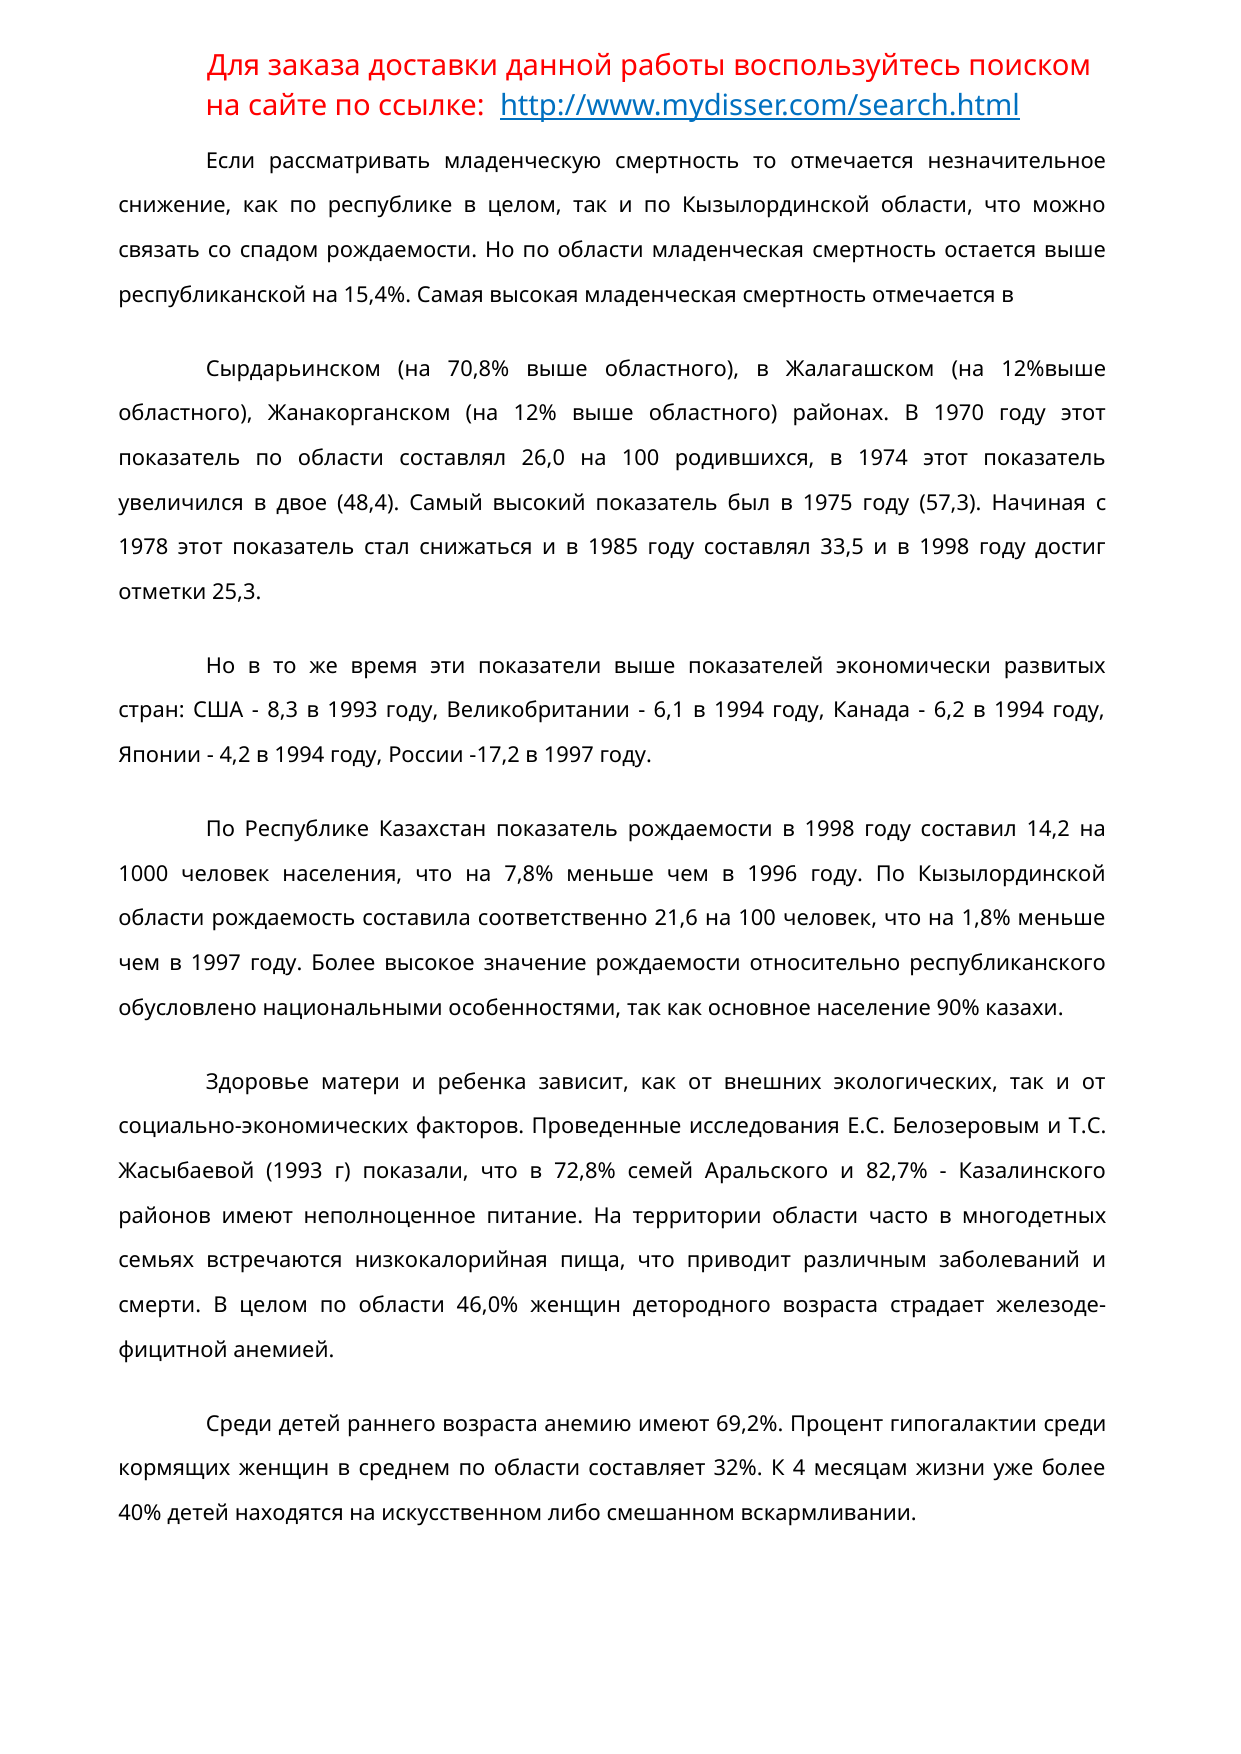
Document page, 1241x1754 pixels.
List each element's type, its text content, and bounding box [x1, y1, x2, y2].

text Среди детей раннего возраста анемию имеют 69,2%. Процент гипогалактии среди кормящих женщин в среднем по области составляет 32%. К 4 месяцам жизни уже более 40% детей находятся на искусственном либо смешанном вскармливании. [118, 1408, 1107, 1527]
text Сырдарьинском (на 70,8% выше областного), в Жалагашском (на 12%выше областного), Жанакорганском (на 12% выше областного) районах. В 1970 году этот показатель по области составлял 26,0 на 100 родившихся, в 1974 этот показатель увеличился в двое (48,4). Самый высокий показатель был в 1975 году (57,3). Начиная с 1978 этот показатель стал снижаться и в 1985 году составлял 33,5 и в 1998 году достиг отметки 25,3. [118, 352, 1107, 606]
text Но в то же время эти показатели выше показателей экономически развитых стран: США - 8,3 в 1993 году, Великобритании - 6,1 в 1994 году, Канада - 6,2 в 1994 году, Японии - 4,2 в 1994 году, России -17,2 в 1997 году. [118, 650, 1107, 769]
text Здоровье матери и ребенка зависит, как от внешних экологических, так и от социально-экономических факторов. Проведенные исследования Е.С. Белозеровым и Т.С. Жасыбаевой (1993 г) показали, что в 72,8% семей Аральского и 82,7% - Казалинского районов имеют неполноценное питание. На территории области часто в многодетных семьях встречаются низкокалорийная пища, что приводит различным заболеваний и смерти. В целом по области 46,0% женщин детородного возраста страдает железоде-фицитной анемией. [118, 1066, 1107, 1363]
text По Республике Казахстан показатель рождаемости в 1998 году составил 14,2 на 1000 человек населения, что на 7,8% меньше чем в 1996 году. По Кызылординской области рождаемость составила соответственно 21,6 на 100 человек, что на 1,8% меньше чем в 1997 году. Более высокое значение рождаемости относительно республиканского обусловлено национальными особенностями, так как основное население 90% казахи. [118, 813, 1107, 1022]
text Если рассматривать младенческую смертность то отмечается незначительное снижение, как по республике в целом, так и по Кызылординской области, что можно связать со спадом рождаемости. Но по области младенческая смертность остается выше республиканской на 15,4%. Самая высокая младенческая смертность отмечается в [118, 144, 1107, 308]
